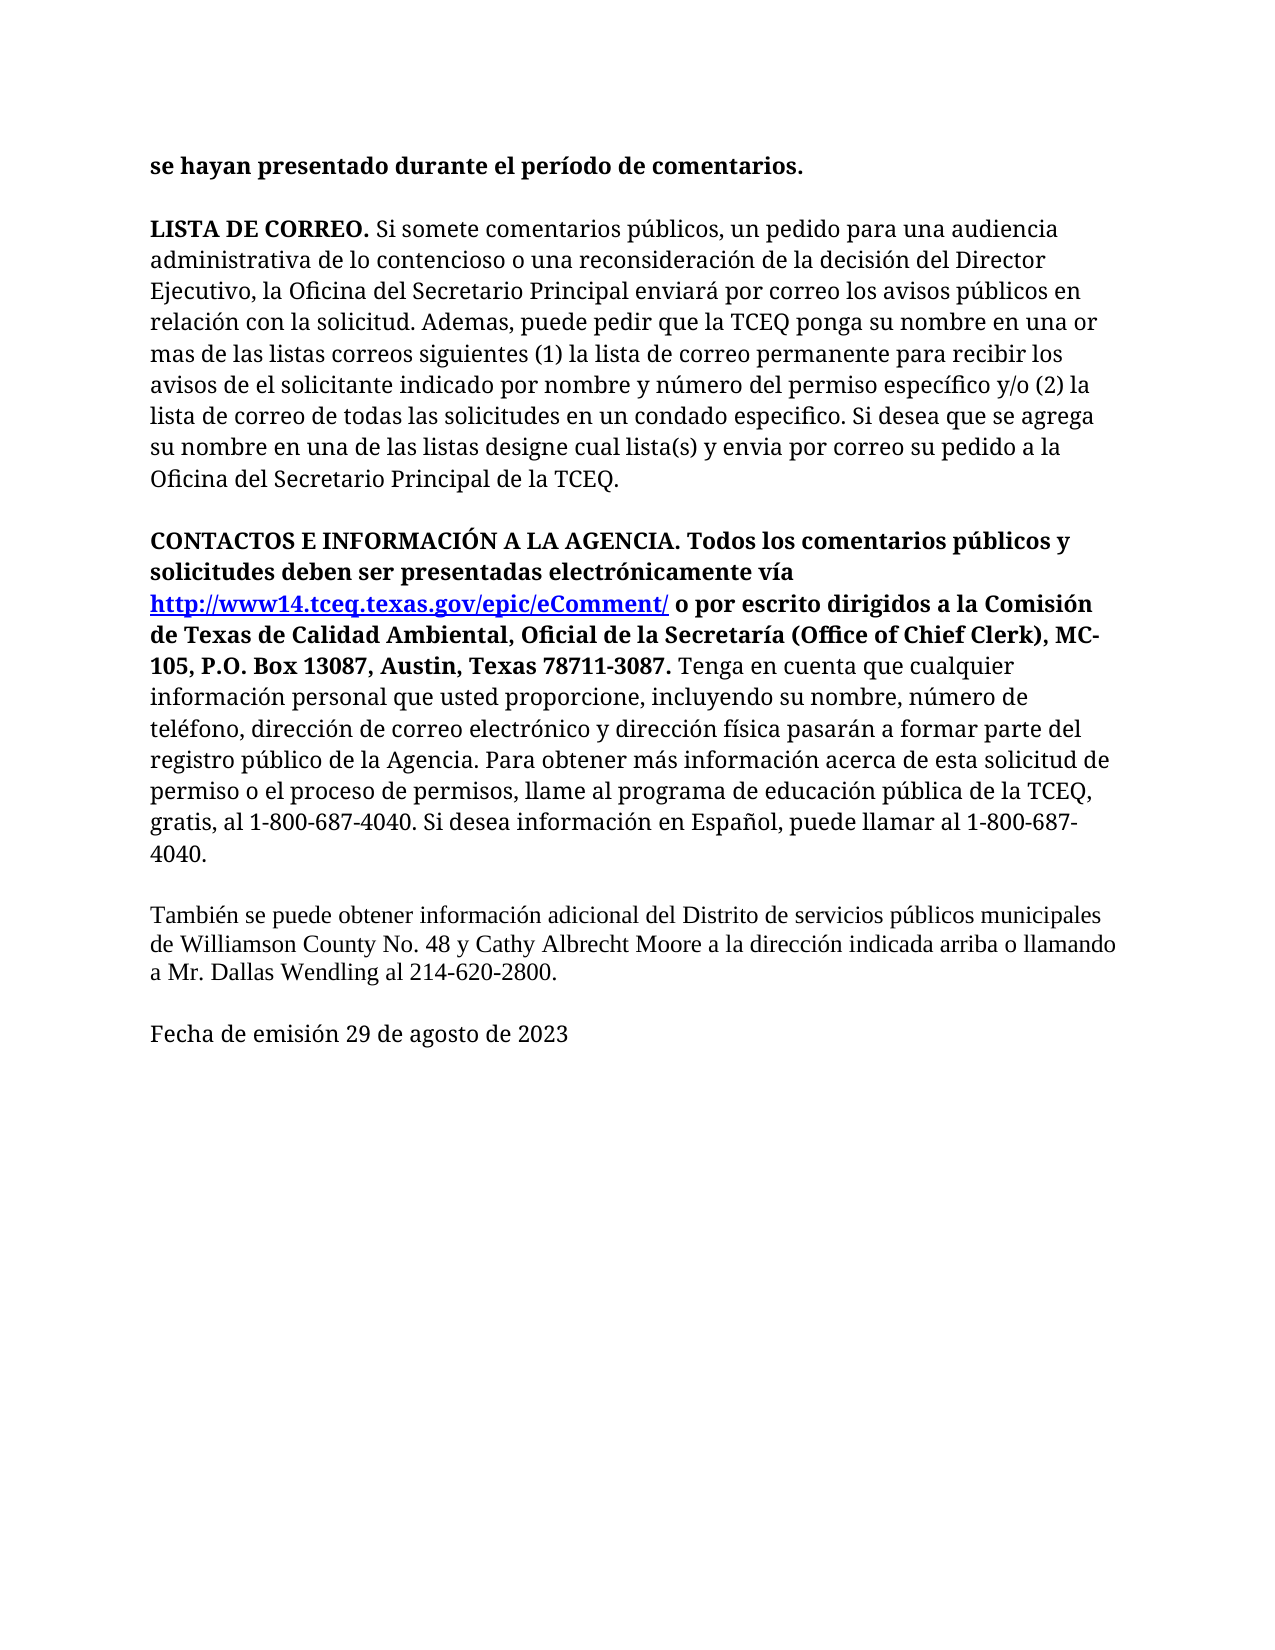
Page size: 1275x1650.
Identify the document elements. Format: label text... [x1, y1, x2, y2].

text LISTA DE CORREO. Si somete comentarios públicos, un pedido para una audiencia administrativa de lo contencioso o una reconsideración de la decisión del Director Ejecutivo, la Oficina del Secretario Principal enviará por correo los avisos públicos en relación con la solicitud. Ademas, puede pedir que la TCEQ ponga su nombre en una or mas de las listas correos siguientes (1) la lista de correo permanente para recibir los avisos de el solicitante indicado por nombre y número del permiso específico y/o (2) la lista de correo de todas las solicitudes en un condado especifico. Si desea que se agrega su nombre en una de las listas designe cual lista(s) y envia por correo su pedido a la Oficina del Secretario Principal de la TCEQ. [150, 212, 1125, 494]
text CONTACTOS E INFORMACIÓN A LA AGENCIA. Todos los comentarios públicos y solicitudes deben ser presentadas electrónicamente vía http://www14.tceq.texas.gov/epic/eComment/ o por escrito dirigidos a la Comisión de Texas de Calidad Ambiental, Oficial de la Secretaría (Office of Chief Clerk), MC-105, P.O. Box 13087, Austin, Texas 78711-3087. Tenga en cuenta que cualquier información personal que usted proporcione, incluyendo su nombre, número de teléfono, dirección de correo electrónico y dirección física pasarán a formar parte del registro público de la Agencia. Para obtener más información acerca de esta solicitud de permiso o el proceso de permisos, llame al programa de educación pública de la TCEQ, gratis, al 1-800-687-4040. Si desea información en Español, puede llamar al 1-800-687-4040. [150, 525, 1125, 869]
text Fecha de emisión 29 de agosto de 2023 [150, 1017, 1125, 1049]
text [150, 150, 1125, 181]
